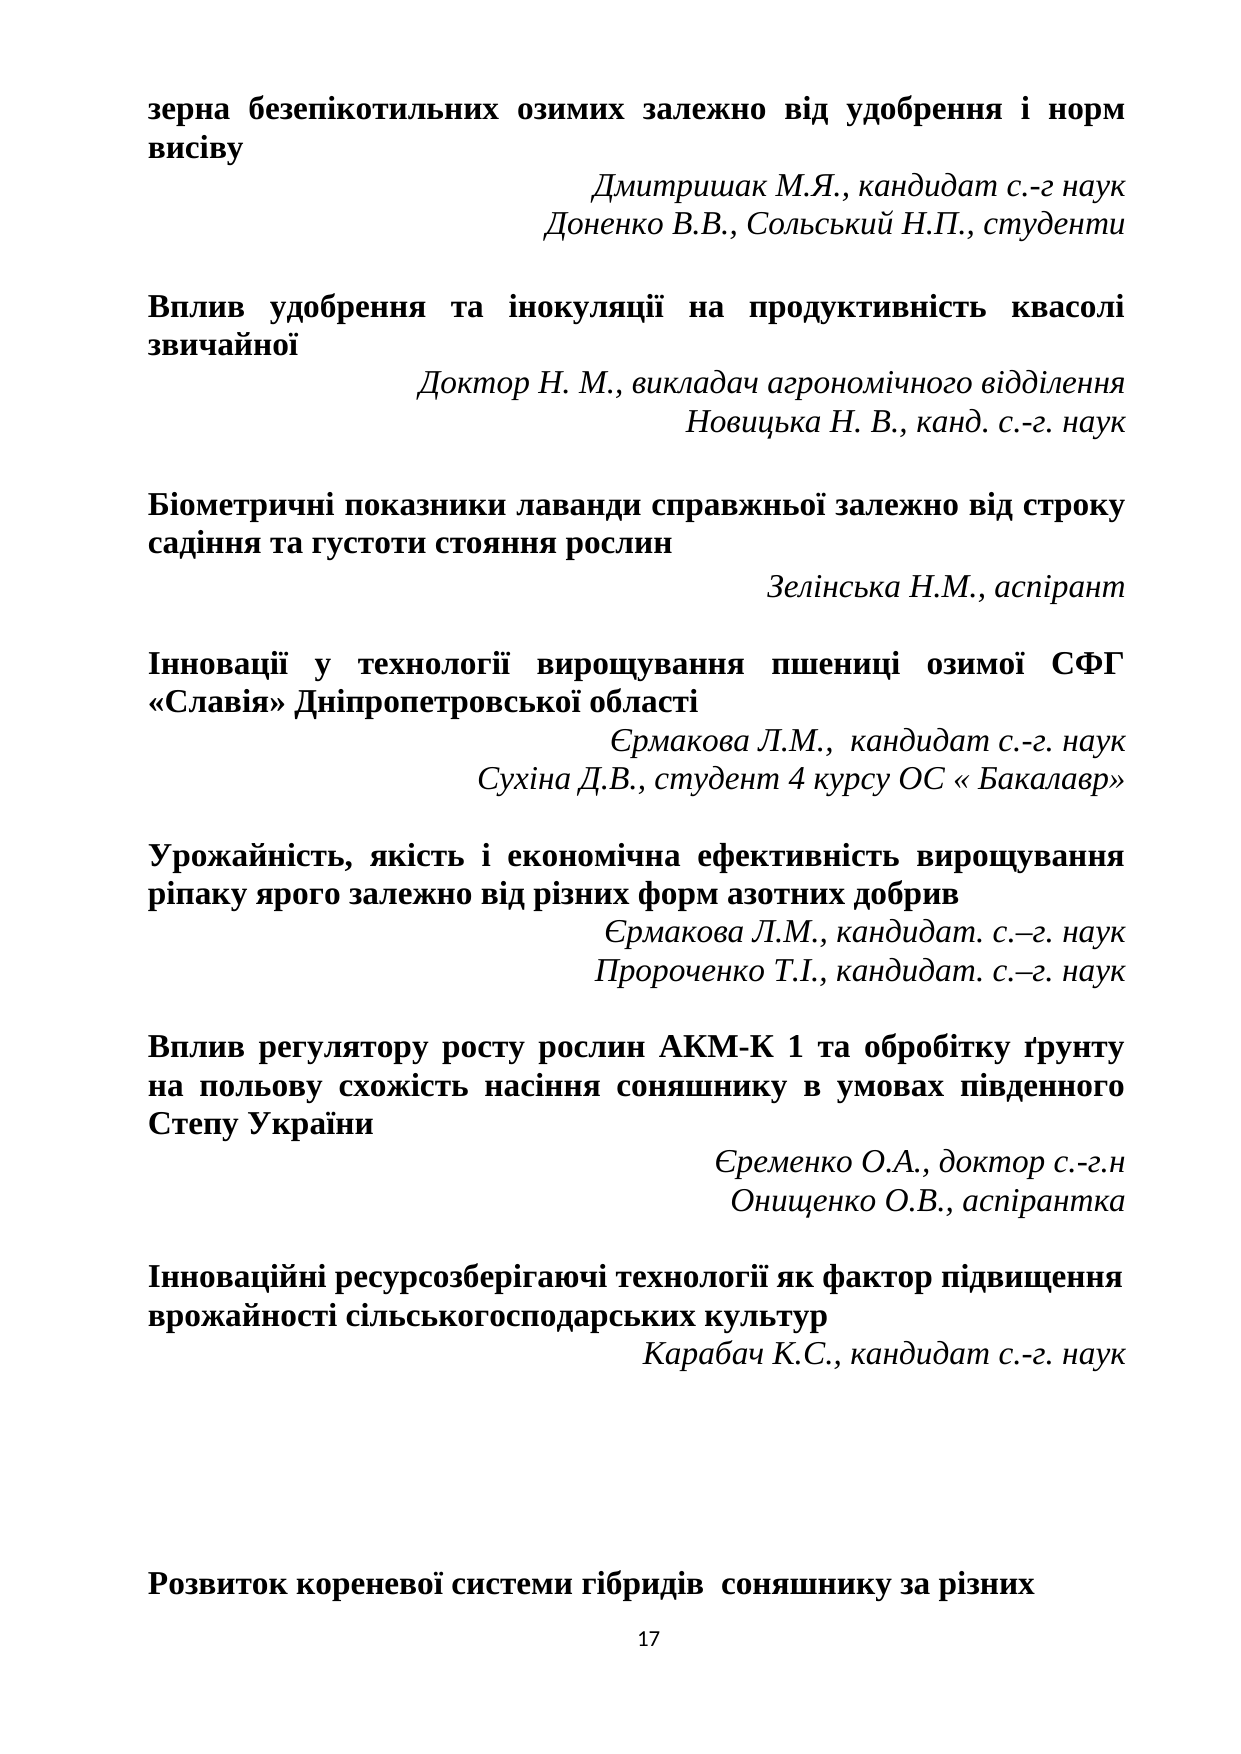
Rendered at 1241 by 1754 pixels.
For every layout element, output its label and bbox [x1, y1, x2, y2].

table_header [136, 89, 1137, 1602]
